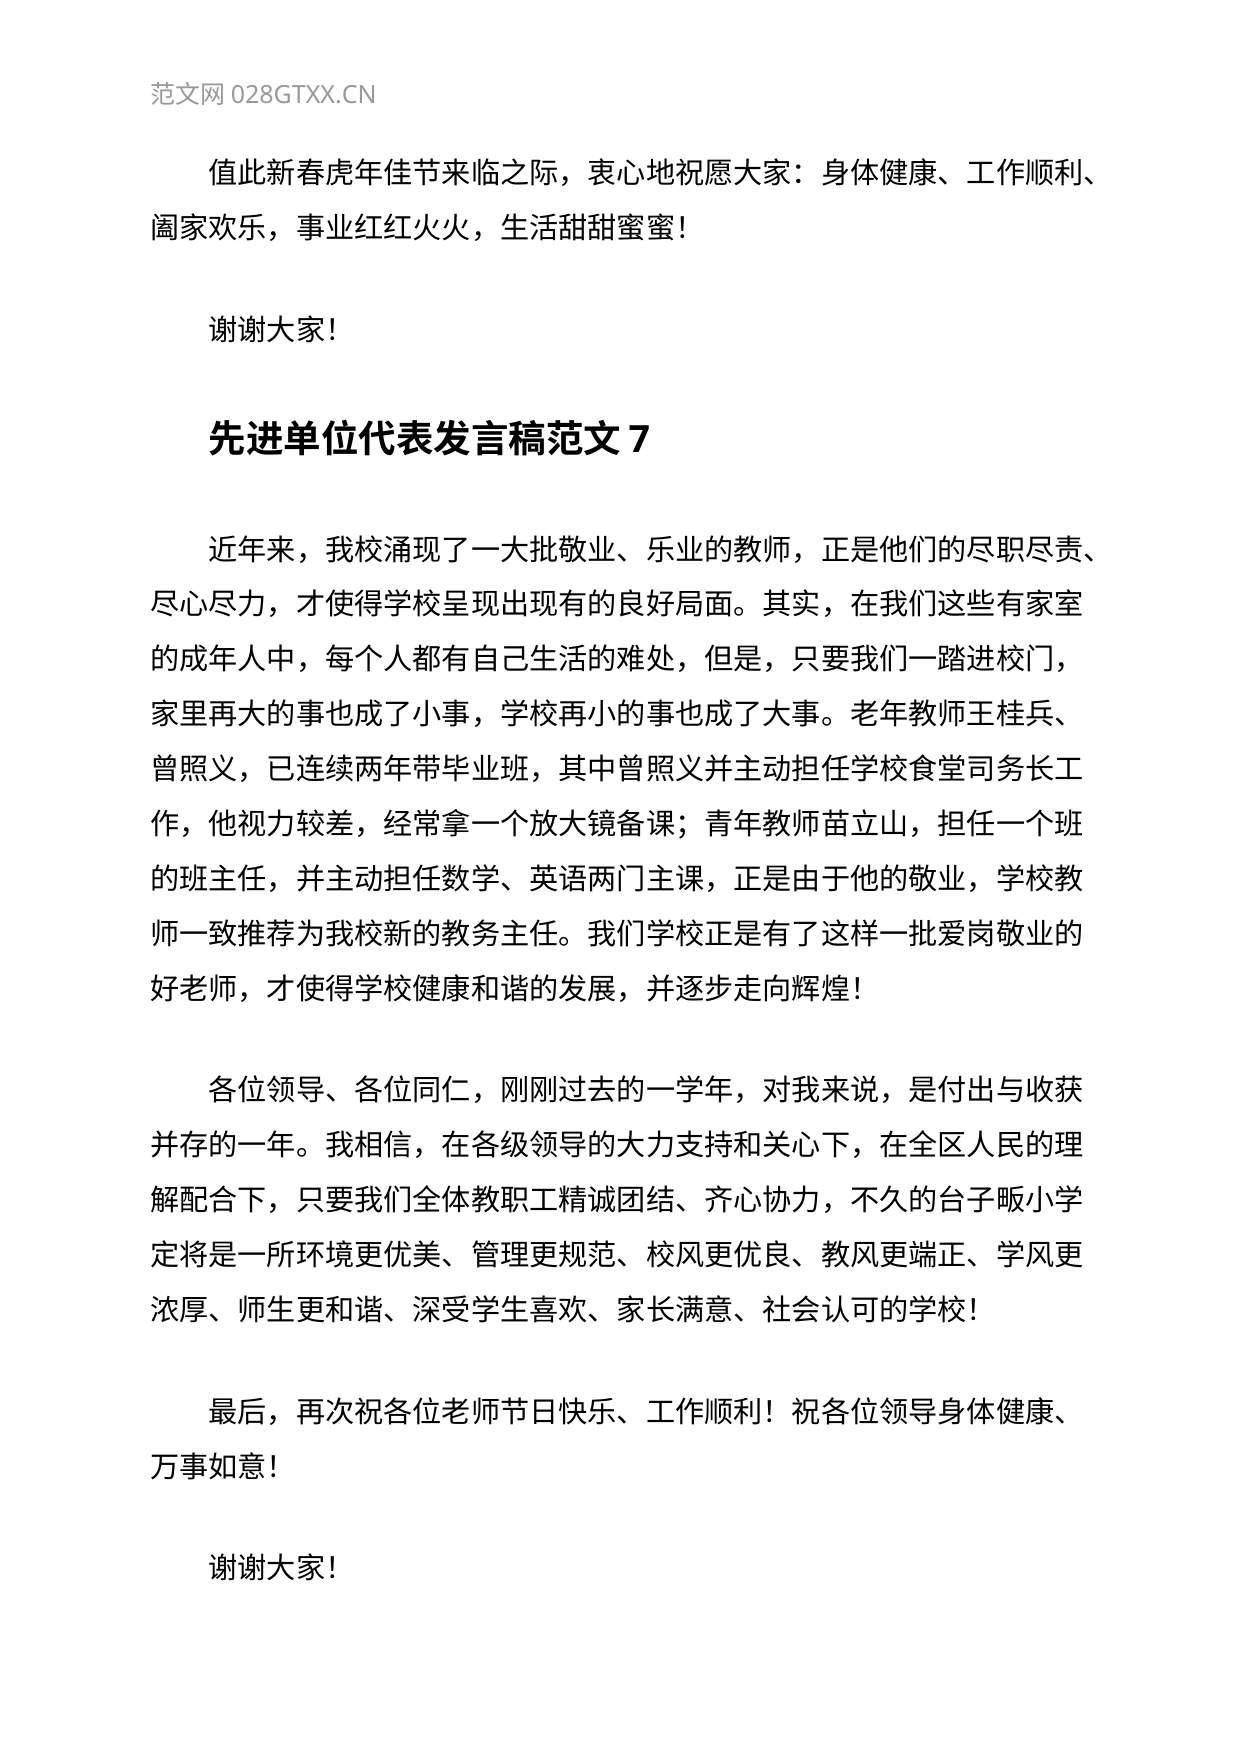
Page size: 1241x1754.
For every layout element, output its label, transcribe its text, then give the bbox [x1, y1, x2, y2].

text 谢谢大家！ [150, 1545, 1090, 1587]
text 先进单位代表发言稿范文7 [150, 408, 1090, 463]
text 最后，再次祝各位老师节日快乐、工作顺利！祝各位领导身体健康、万事如意！ [150, 1388, 1090, 1486]
text 各位领导、各位同仁，刚刚过去的一学年，对我来说，是付出与收获并存的一年。我相信，在各级领导的大力支持和关心下，在全区人民的理解配合下，只要我们全体教职工精诚团结、齐心协力，不久的台子畈小学定将是一所环境更优美、管理更规范、校风更优良、教风更端正、学风更浓厚、师生更和谐、深受学生喜欢、家长满意、社会认可的学校！ [150, 1067, 1090, 1329]
text 值此新春虎年佳节来临之际，衷心地祝愿大家：身体健康、工作顺利、阖家欢乐，事业红红火火，生活甜甜蜜蜜！ [150, 150, 1090, 247]
text 谢谢大家！ [150, 307, 1090, 349]
text 近年来，我校涌现了一大批敬业、乐业的教师，正是他们的尽职尽责、尽心尽力，才使得学校呈现出现有的良好局面。其实，在我们这些有家室的成年人中，每个人都有自己生活的难处，但是，只要我们一踏进校门，家里再大的事也成了小事，学校再小的事也成了大事。老年教师王桂兵、曾照义，已连续两年带毕业班，其中曾照义并主动担任学校食堂司务长工作，他视力较差，经常拿一个放大镜备课；青年教师苗立山，担任一个班的班主任，并主动担任数学、英语两门主课，正是由于他的敬业，学校教师一致推荐为我校新的教务主任。我们学校正是有了这样一批爱岗敬业的好老师，才使得学校健康和谐的发展，并逐步走向辉煌！ [150, 526, 1090, 1007]
